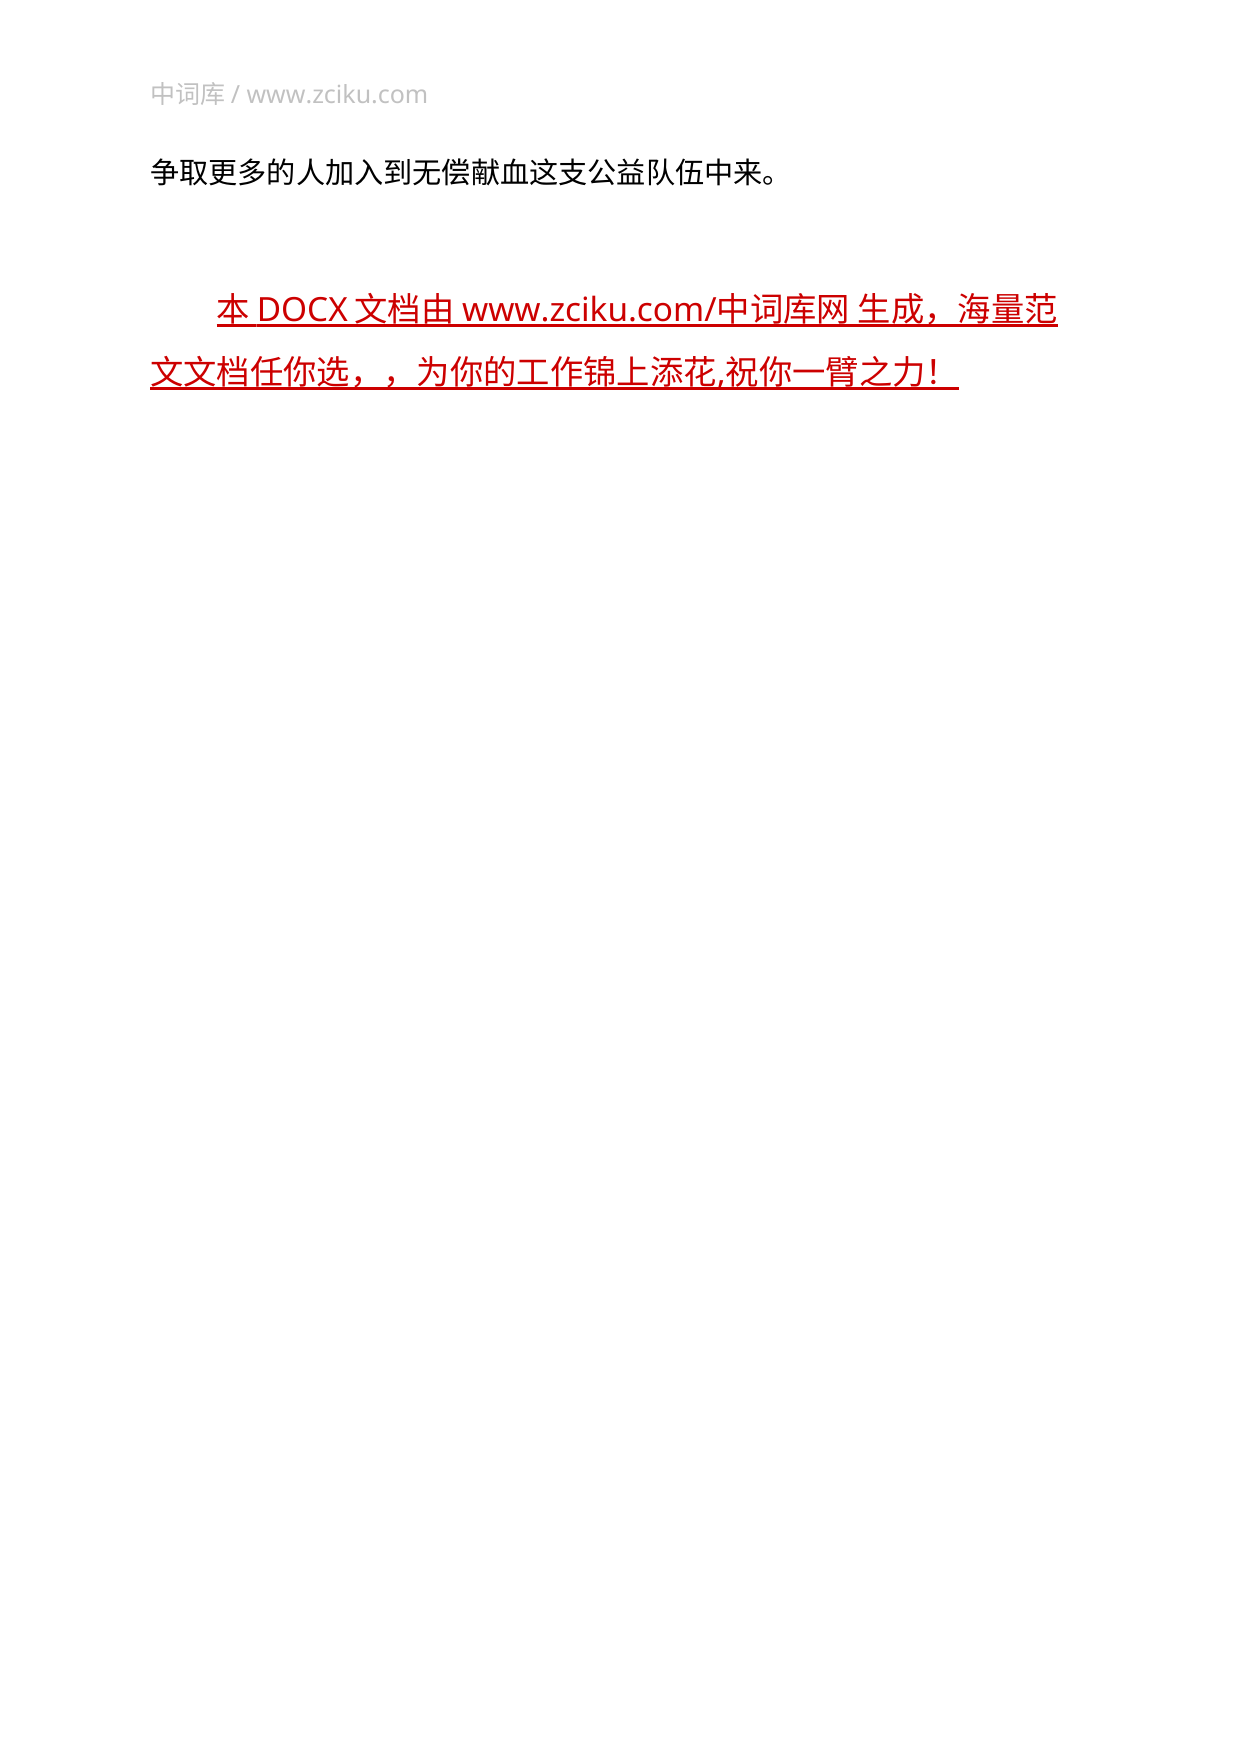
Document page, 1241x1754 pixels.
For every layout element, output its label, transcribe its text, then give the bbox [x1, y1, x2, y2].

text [150, 150, 1090, 192]
text 本DOCX文档由 www.zciku.com/中词库网 生成，海量范文文档任你选，，为你的工作锦上添花,祝你一臂之力！ [150, 283, 1090, 394]
